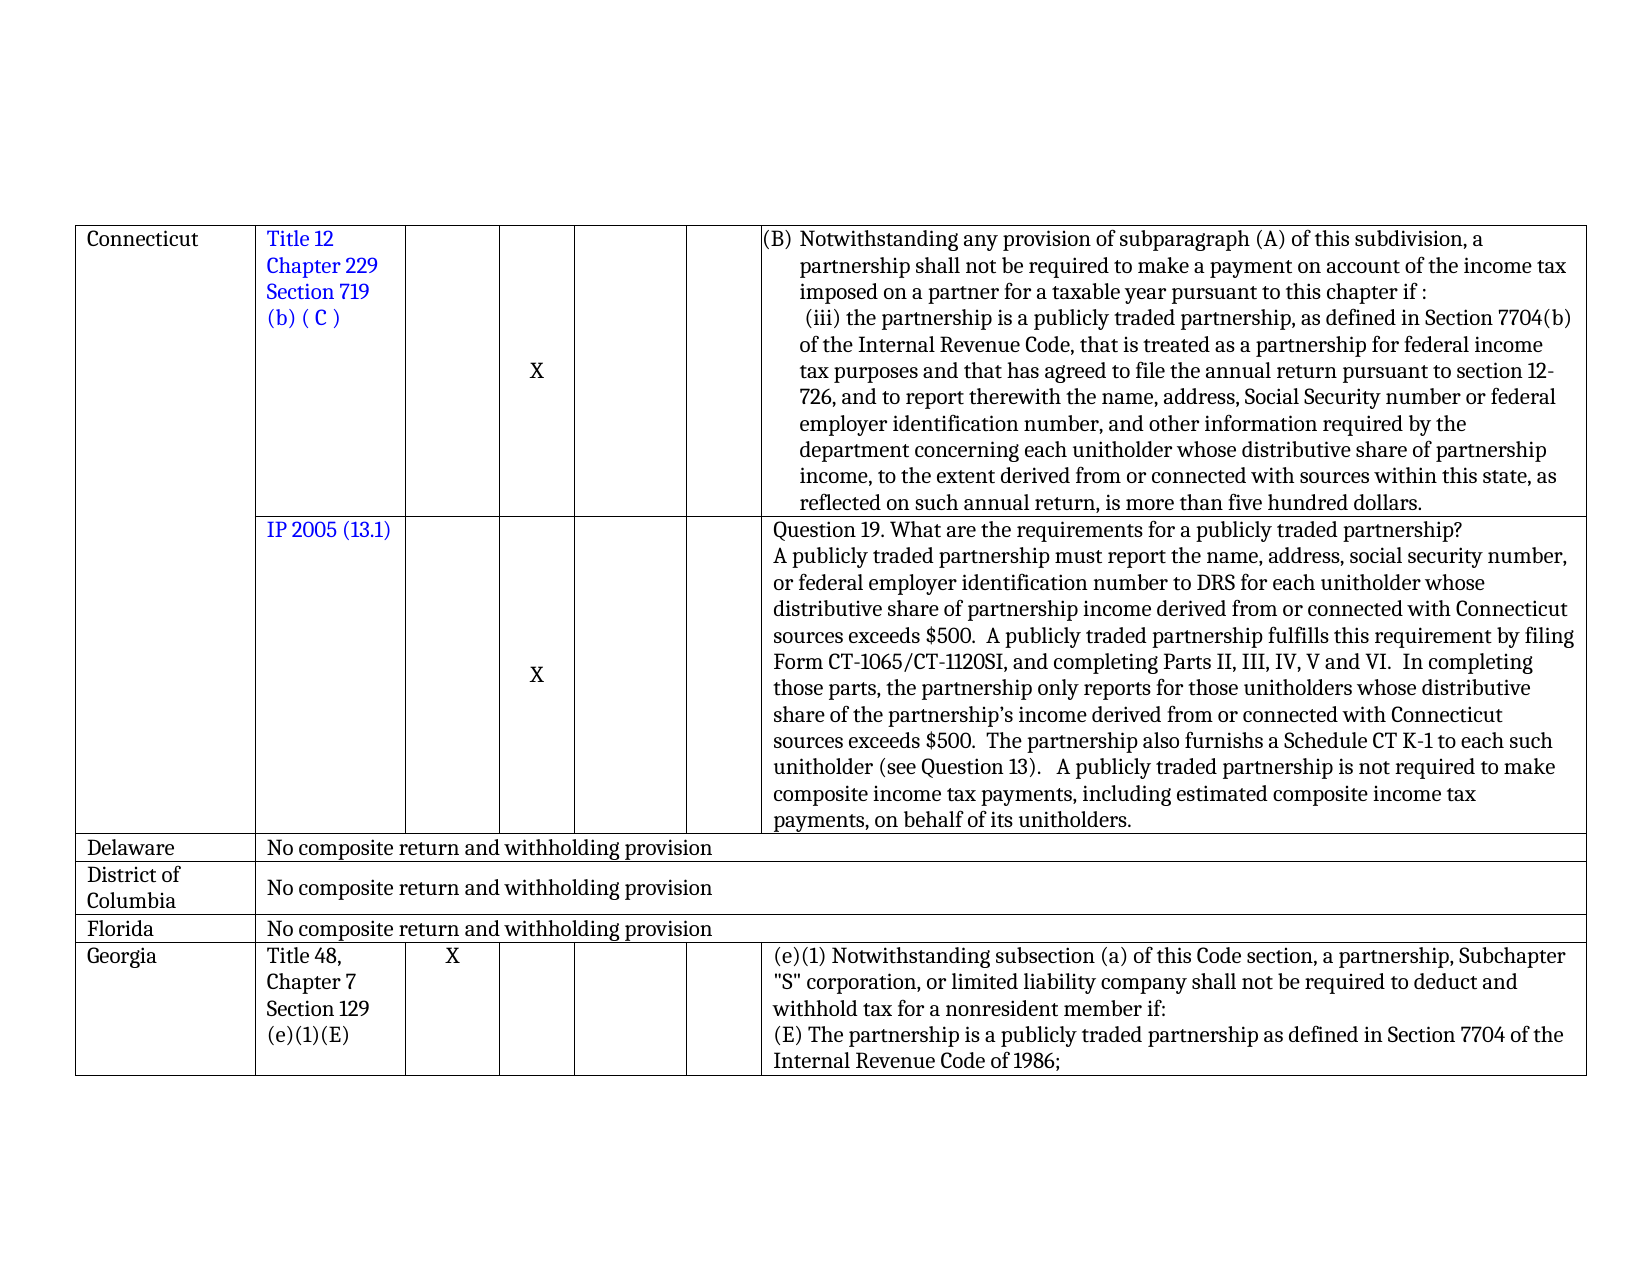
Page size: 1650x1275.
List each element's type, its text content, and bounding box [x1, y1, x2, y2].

table_cell Question 19. What are the requirements for a publicly traded partnership? A publicly traded partnership must report the name, address, social security number, or federal employer identification number to DRS for each unitholder whose distributive share of partnership income derived from or connected with Connecticut sources exceeds $500. A publicly traded partnership fulfills this requirement by filing Form CT-1065/CT-1120SI, and completing Parts II, III, IV, V and VI. In completing those parts, the partnership only reports for those unitholders whose distributive share of the partnership’s income derived from or connected with Connecticut sources exceeds $500. The partnership also furnishs a Schedule CT K-1 to each such unitholder (see Question 13). A publicly traded partnership is not required to make composite income tax payments, including estimated composite income tax payments, on behalf of its unitholders. [762, 517, 1586, 833]
table_cell [406, 226, 499, 516]
table_cell No composite return and withholding provision [256, 915, 1586, 942]
table_cell No composite return and withholding provision [256, 862, 1586, 914]
table_cell Connecticut [76, 226, 255, 833]
table_cell [500, 943, 574, 1074]
table_cell [687, 226, 761, 516]
table_cell IP 2005 (13.1) [256, 517, 405, 833]
table_cell Title 48, Chapter 7 Section 129 (e)(1)(E) [256, 943, 405, 1074]
table_cell [687, 517, 761, 833]
table_cell Florida [76, 915, 255, 942]
table_cell (e)(1) Notwithstanding subsection (a) of this Code section, a partnership, Subchapter "S" corporation, or limited liability company shall not be required to deduct and withhold tax for a nonresident member if: (E) The partnership is a publicly traded partnership as defined in Section 7704 of the Internal Revenue Code of 1986; [762, 943, 1586, 1074]
table_cell X [500, 226, 574, 516]
table_cell X [406, 943, 499, 1074]
table_cell Georgia [76, 943, 255, 1074]
table_cell [575, 226, 686, 516]
table_cell [575, 943, 686, 1074]
table_cell Delaware [76, 834, 255, 861]
table_cell [687, 943, 761, 1074]
table_cell X [500, 517, 574, 833]
table_cell District of Columbia [76, 862, 255, 914]
table_cell No composite return and withholding provision [256, 834, 1586, 861]
table_cell Title 12 Chapter 229 Section 719 (b) ( C ) [256, 226, 405, 516]
table_cell [406, 517, 499, 833]
table_cell Notwithstanding any provision of subparagraph (A) of this subdivision, a partnership shall not be required to make a payment on account of the income tax imposed on a partner for a taxable year pursuant to this chapter if : (iii) the partnership is a publicly traded partnership, as defined in Section 7704(b) of the Internal Revenue Code, that is treated as a partnership for federal income tax purposes and that has agreed to file the annual return pursuant to section 12-726, and to report therewith the name, address, Social Security number or federal employer identification number, and other information required by the department concerning each unitholder whose distributive share of partnership income, to the extent derived from or connected with sources within this state, as reflected on such annual return, is more than five hundred dollars. [762, 226, 1586, 516]
table_cell [575, 517, 686, 833]
